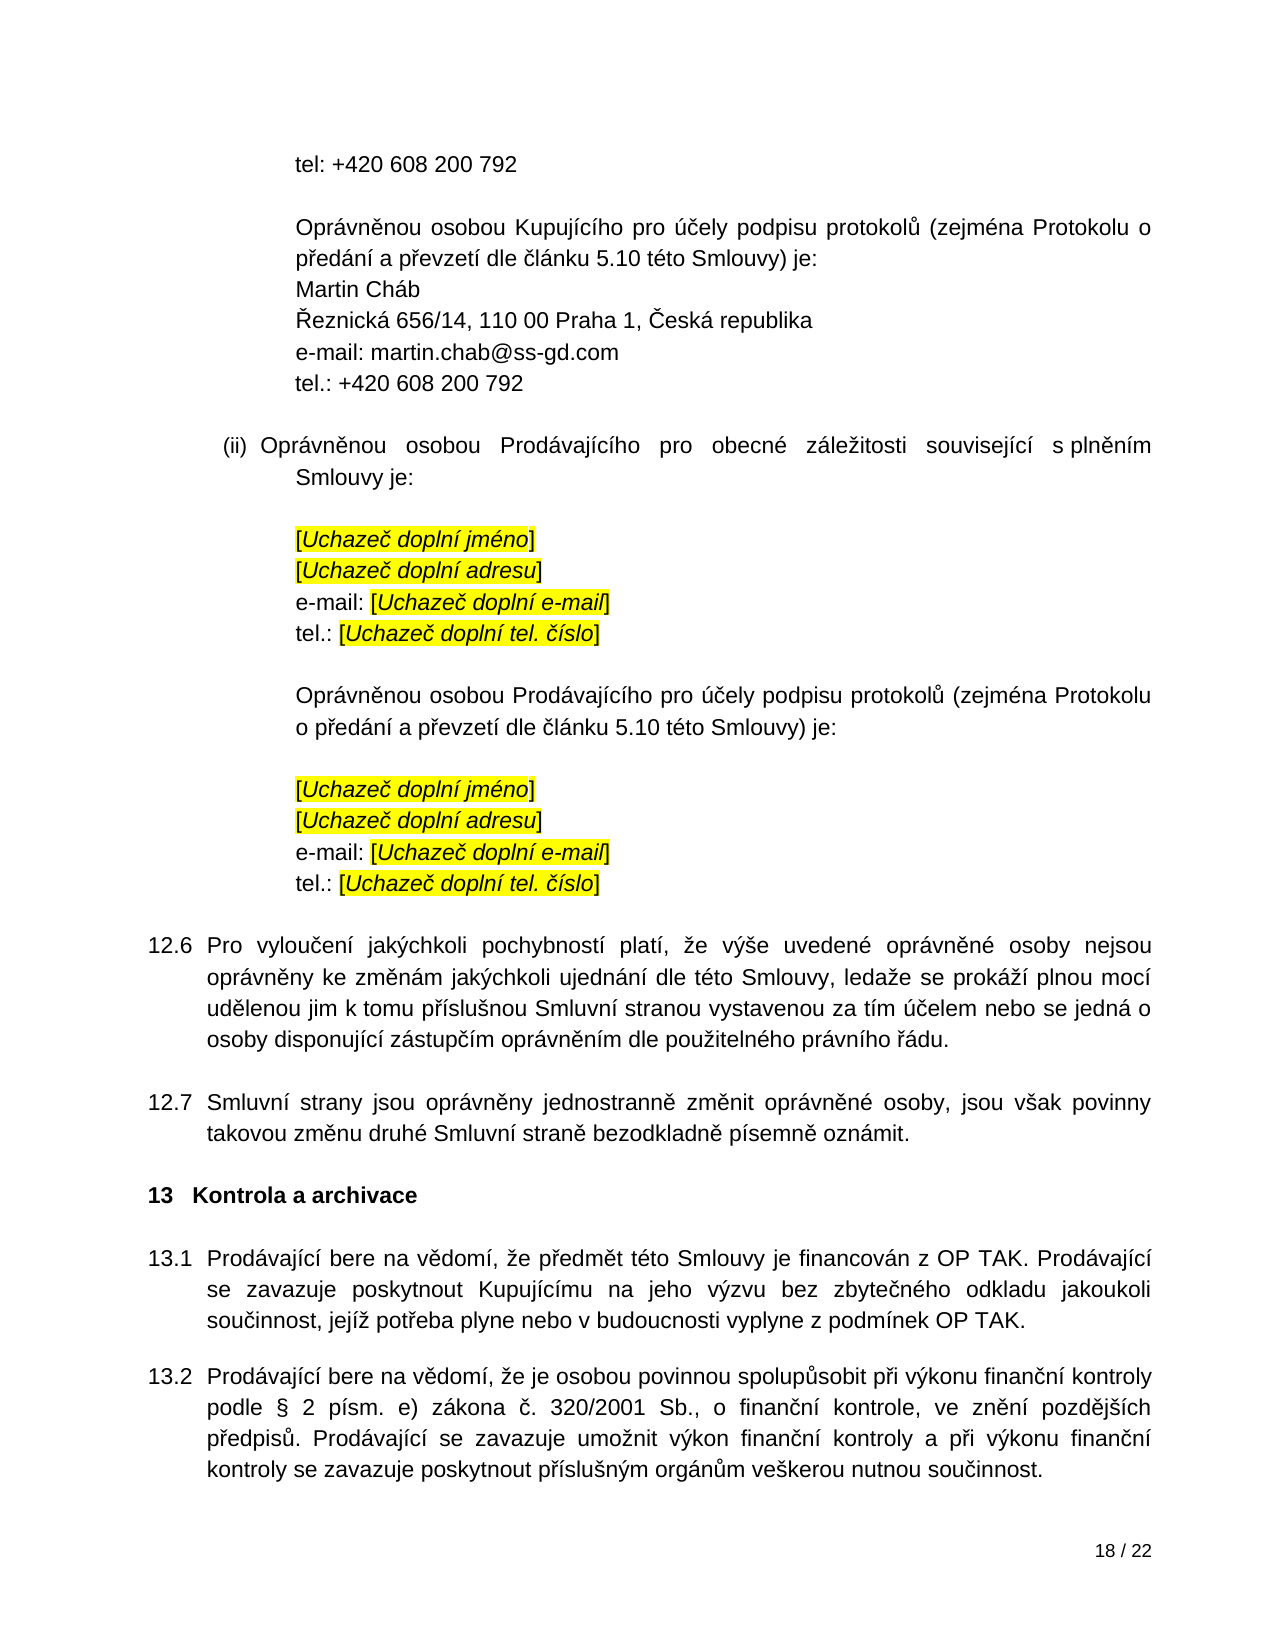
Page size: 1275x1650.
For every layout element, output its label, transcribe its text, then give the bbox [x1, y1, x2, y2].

text [Uchazeč doplní jméno] [295, 523, 1152, 554]
text tel.: [Uchazeč doplní tel. číslo] [295, 616, 1152, 648]
list Pro vyloučení jakýchkoli pochybností platí, že výše uvedené oprávněné osoby nejsou oprávněny ke změnám jakýchkoli ujednání dle této Smlouvy, ledaže se prokáží plnou mocí udělenou jim k tomu příslušnou Smluvní stranou vystavenou za tím účelem nebo se jedná o osoby disponující zástupčím oprávněním dle použitelného právního řádu. [148, 929, 1152, 1054]
text [Uchazeč doplní adresu] [295, 554, 1152, 585]
list Smluvní strany jsou oprávněny jednostranně změnit oprávněné osoby, jsou však povinny takovou změnu druhé Smluvní straně bezodkladně písemně oznámit. [148, 1085, 1152, 1148]
list Kontrola a archivace [148, 1179, 1152, 1210]
text tel.: +420 608 200 792 [260, 366, 1152, 398]
text [Uchazeč doplní adresu] [295, 804, 1152, 835]
list Oprávněnou osobou Prodávajícího pro obecné záležitosti související s plněním Smlouvy je: [223, 429, 1152, 491]
text tel: +420 608 200 792 [260, 148, 1152, 179]
text Martin Cháb [295, 273, 1152, 304]
text e-mail: [Uchazeč doplní e-mail] [295, 585, 1152, 616]
text [Uchazeč doplní jméno] [295, 773, 1152, 804]
text tel.: [Uchazeč doplní tel. číslo] [295, 866, 1152, 898]
text Oprávněnou osobou Kupujícího pro účely podpisu protokolů (zejména Protokolu o předání a převzetí dle článku 5.10 této Smlouvy) je: [295, 210, 1152, 273]
text Řeznická 656/14, 110 00 Praha 1, Česká republika [295, 304, 1152, 335]
text e-mail: [Uchazeč doplní e-mail] [295, 835, 1152, 866]
list Prodávající bere na vědomí, že je osobou povinnou spolupůsobit při výkonu finanční kontroly podle § 2 písm. e) zákona č. 320/2001 Sb., o finanční kontrole, ve znění pozdějších předpisů. Prodávající se zavazuje umožnit výkon finanční kontroly a při výkonu finanční kontroly se zavazuje poskytnout příslušným orgánům veškerou nutnou součinnost. [148, 1359, 1152, 1484]
text e-mail: martin.chab@ss-gd.com [295, 335, 1152, 366]
text Oprávněnou osobou Prodávajícího pro účely podpisu protokolů (zejména Protokolu o předání a převzetí dle článku 5.10 této Smlouvy) je: [295, 679, 1152, 741]
list Prodávající bere na vědomí, že předmět této Smlouvy je financován z OP TAK. Prodávající se zavazuje poskytnout Kupujícímu na jeho výzvu bez zbytečného odkladu jakoukoli součinnost, jejíž potřeba plyne nebo v budoucnosti vyplyne z podmínek OP TAK. [148, 1241, 1152, 1335]
